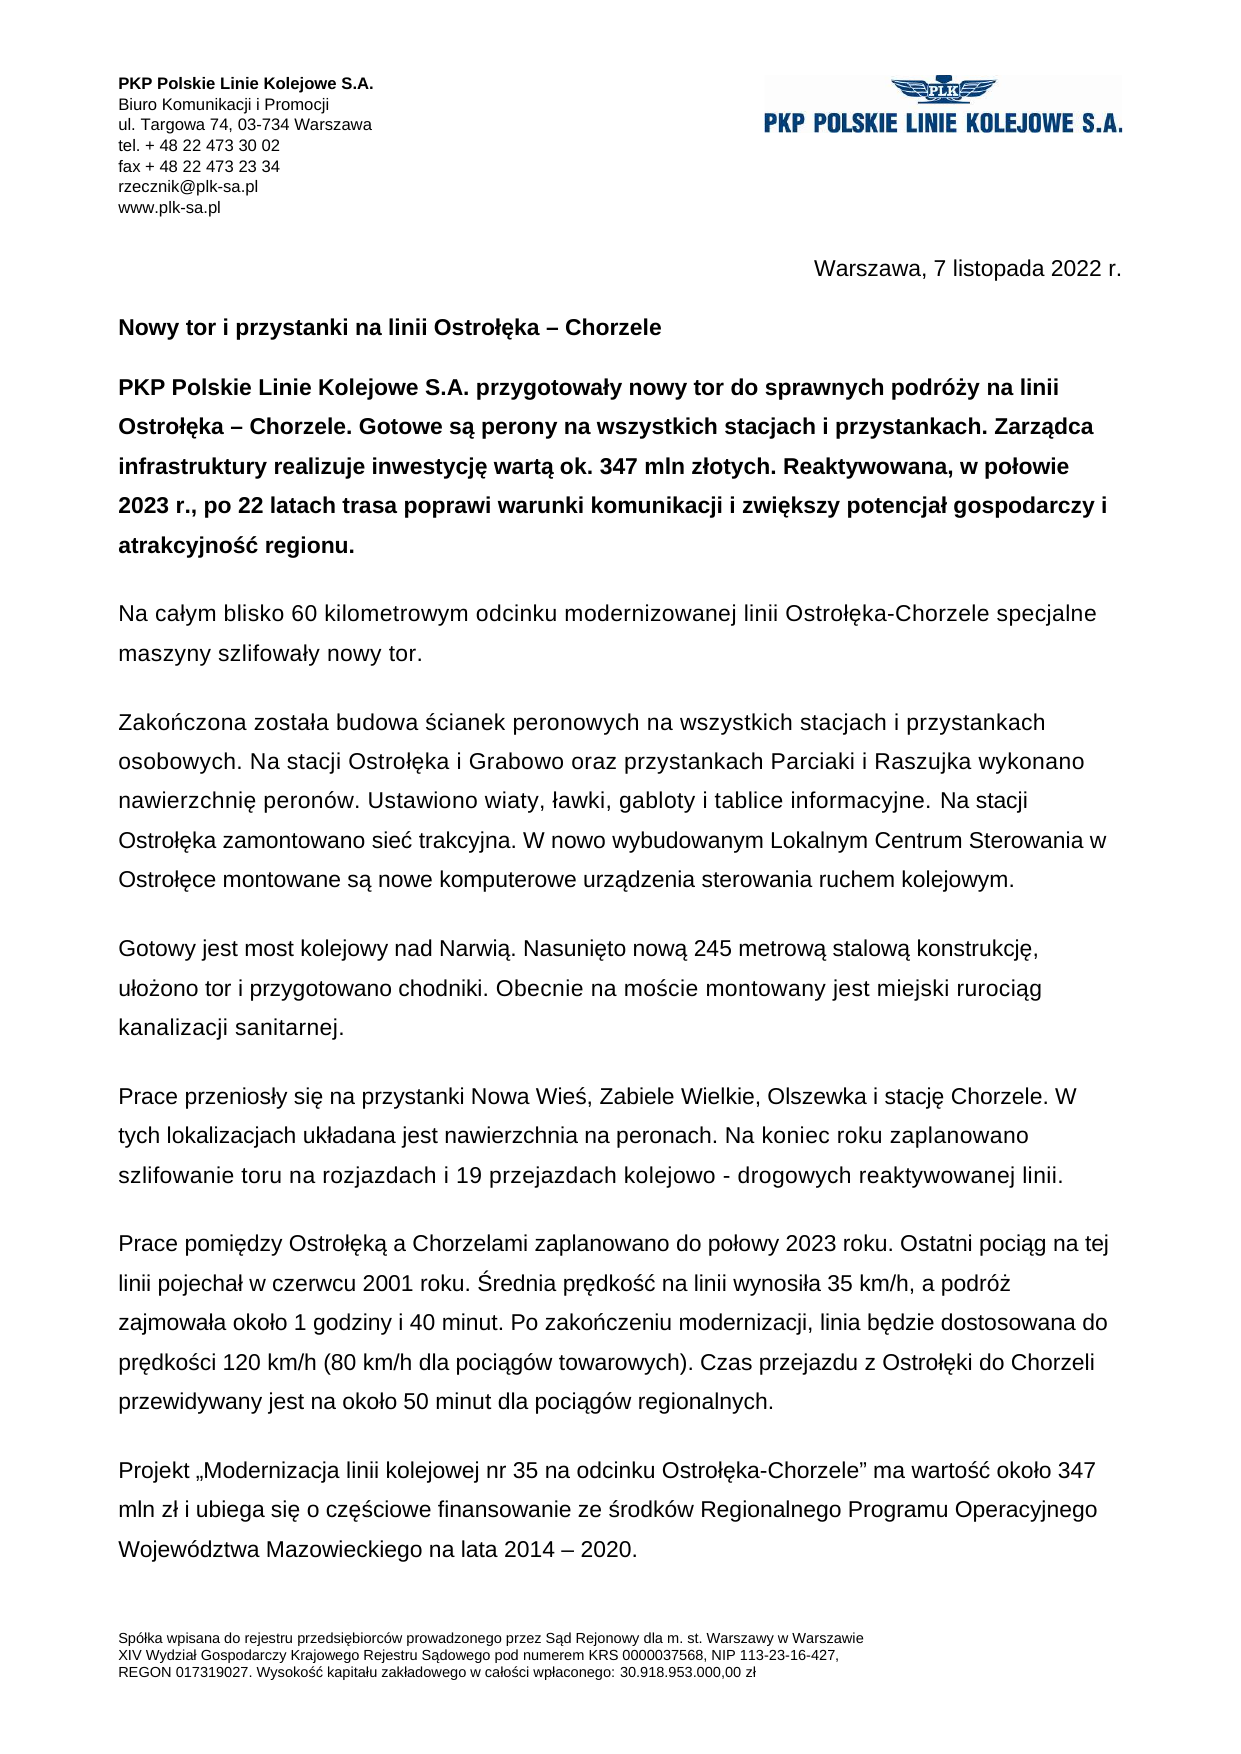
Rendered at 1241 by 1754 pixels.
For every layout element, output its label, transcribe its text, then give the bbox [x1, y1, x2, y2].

text Prace przeniosły się na przystanki Nowa Wieś, Zabiele Wielkie, Olszewka i stację Chorzele. W tych lokalizacjach układana jest nawierzchnia na peronach. Na koniec roku zaplanowano szlifowanie toru na rozjazdach i 19 przejazdach kolejowo - drogowych reaktywowanej linii. [118, 1083, 1122, 1188]
picture [764, 75, 1123, 133]
text Gotowy jest most kolejowy nad Narwią. Nasunięto nową 245 metrową stalową konstrukcję, ułożono tor i przygotowano chodniki. Obecnie na moście montowany jest miejski rurociąg kanalizacji sanitarnej. [118, 935, 1122, 1040]
text Zakończona została budowa ścianek peronowych na wszystkich stacjach i przystankach osobowych. Na stacji Ostrołęka i Grabowo oraz przystankach Parciaki i Raszujka wykonano nawierzchnię peronów. Ustawiono wiaty, ławki, gabloty i tablice informacyjne. Na stacji Ostrołęka zamontowano sieć trakcyjna. W nowo wybudowanym Lokalnym Centrum Sterowania w Ostrołęce montowane są nowe komputerowe urządzenia sterowania ruchem kolejowym. [118, 708, 1122, 893]
text Warszawa, 7 listopada 2022 r. [634, 255, 1122, 281]
subtitle Nowy tor i przystanki na linii Ostrołęka – Chorzele [118, 314, 1122, 341]
text Na całym blisko 60 kilometrowym odcinku modernizowanej linii Ostrołęka-Chorzele specjalne maszyny szlifowały nowy tor. [118, 600, 1122, 666]
text Projekt „Modernizacja linii kolejowej nr 35 na odcinku Ostrołęka-Chorzele” ma wartość około 347 mln zł i ubiega się o częściowe finansowanie ze środków Regionalnego Programu Operacyjnego Województwa Mazowieckiego na lata 2014 – 2020. [118, 1457, 1122, 1562]
text Prace pomiędzy Ostrołęką a Chorzelami zaplanowano do połowy 2023 roku. Ostatni pociąg na tej linii pojechał w czerwcu 2001 roku. Średnia prędkość na linii wynosiła 35 km/h, a podróż zajmowała około 1 godziny i 40 minut. Po zakończeniu modernizacji, linia będzie dostosowana do prędkości 120 km/h (80 km/h dla pociągów towarowych). Czas przejazdu z Ostrołęki do Chorzeli przewidywany jest na około 50 minut dla pociągów regionalnych. [118, 1230, 1122, 1414]
text PKP Polskie Linie Kolejowe S.A. przygotowały nowy tor do sprawnych podróży na linii Ostrołęka – Chorzele. Gotowe są perony na wszystkich stacjach i przystankach. Zarządca infrastruktury realizuje inwestycję wartą ok. 347 mln złotych. Reaktywowana, w połowie 2023 r., po 22 latach trasa poprawi warunki komunikacji i zwiększy potencjał gospodarczy i atrakcyjność regionu. [118, 374, 1122, 558]
